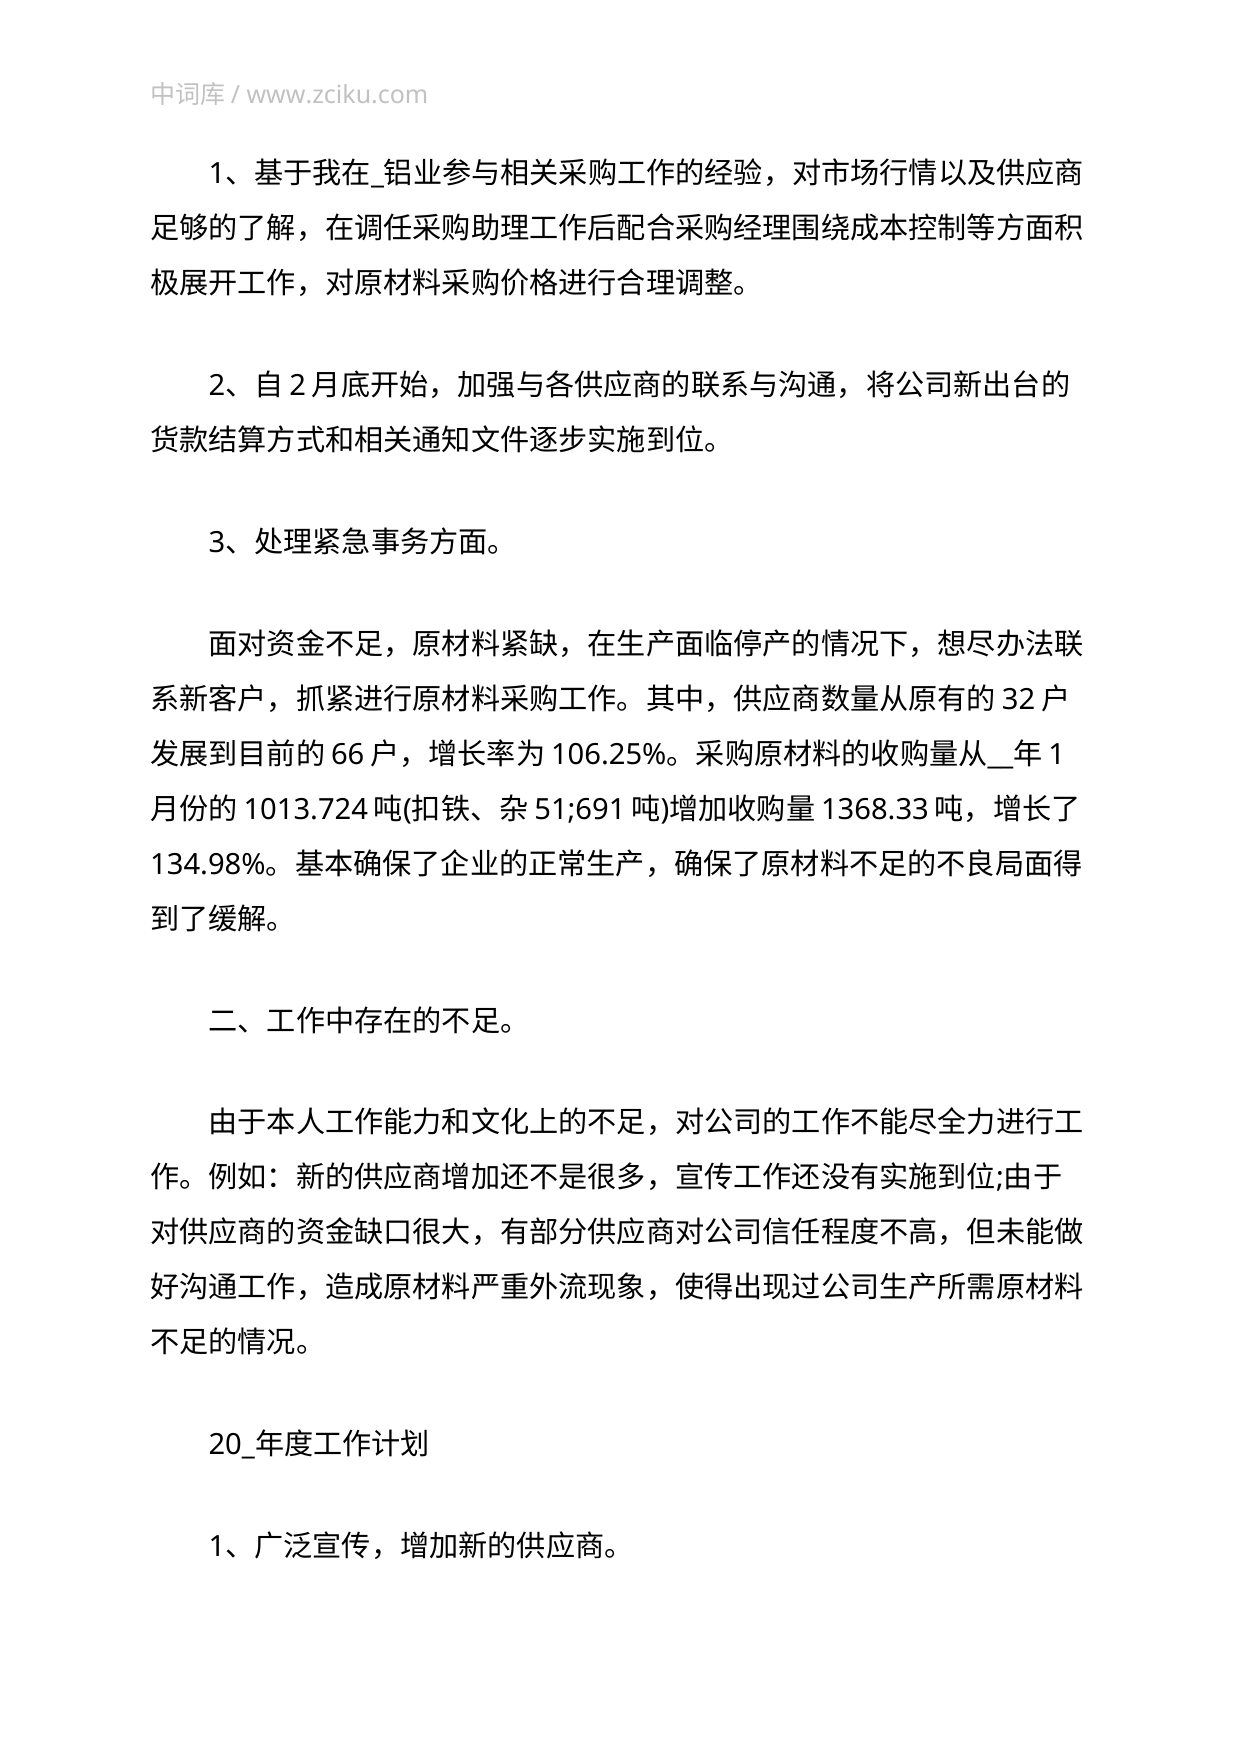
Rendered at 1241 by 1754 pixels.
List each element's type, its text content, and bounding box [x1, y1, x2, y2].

text 由于本人工作能力和文化上的不足，对公司的工作不能尽全力进行工作。例如：新的供应商增加还不是很多，宣传工作还没有实施到位;由于对供应商的资金缺口很大，有部分供应商对公司信任程度不高，但未能做好沟通工作，造成原材料严重外流现象，使得出现过公司生产所需原材料不足的情况。 [150, 1099, 1090, 1361]
text 20_年度工作计划 [150, 1420, 1090, 1463]
text 1、广泛宣传，增加新的供应商。 [150, 1522, 1090, 1565]
text 3、处理紧急事务方面。 [150, 518, 1090, 561]
text 1、基于我在_铝业参与相关采购工作的经验，对市场行情以及供应商足够的了解，在调任采购助理工作后配合采购经理围绕成本控制等方面积极展开工作，对原材料采购价格进行合理调整。 [150, 150, 1090, 302]
text 面对资金不足，原材料紧缺，在生产面临停产的情况下，想尽办法联系新客户，抓紧进行原材料采购工作。其中，供应商数量从原有的32户发展到目前的66户，增长率为106.25%。采购原材料的收购量从__年1月份的1013.724吨(扣铁、杂51;691吨)增加收购量1368.33吨，增长了134.98%。基本确保了企业的正常生产，确保了原材料不足的不良局面得到了缓解。 [150, 620, 1090, 938]
text 2、自2月底开始，加强与各供应商的联系与沟通，将公司新出台的货款结算方式和相关通知文件逐步实施到位。 [150, 362, 1090, 459]
text 二、工作中存在的不足。 [150, 997, 1090, 1039]
